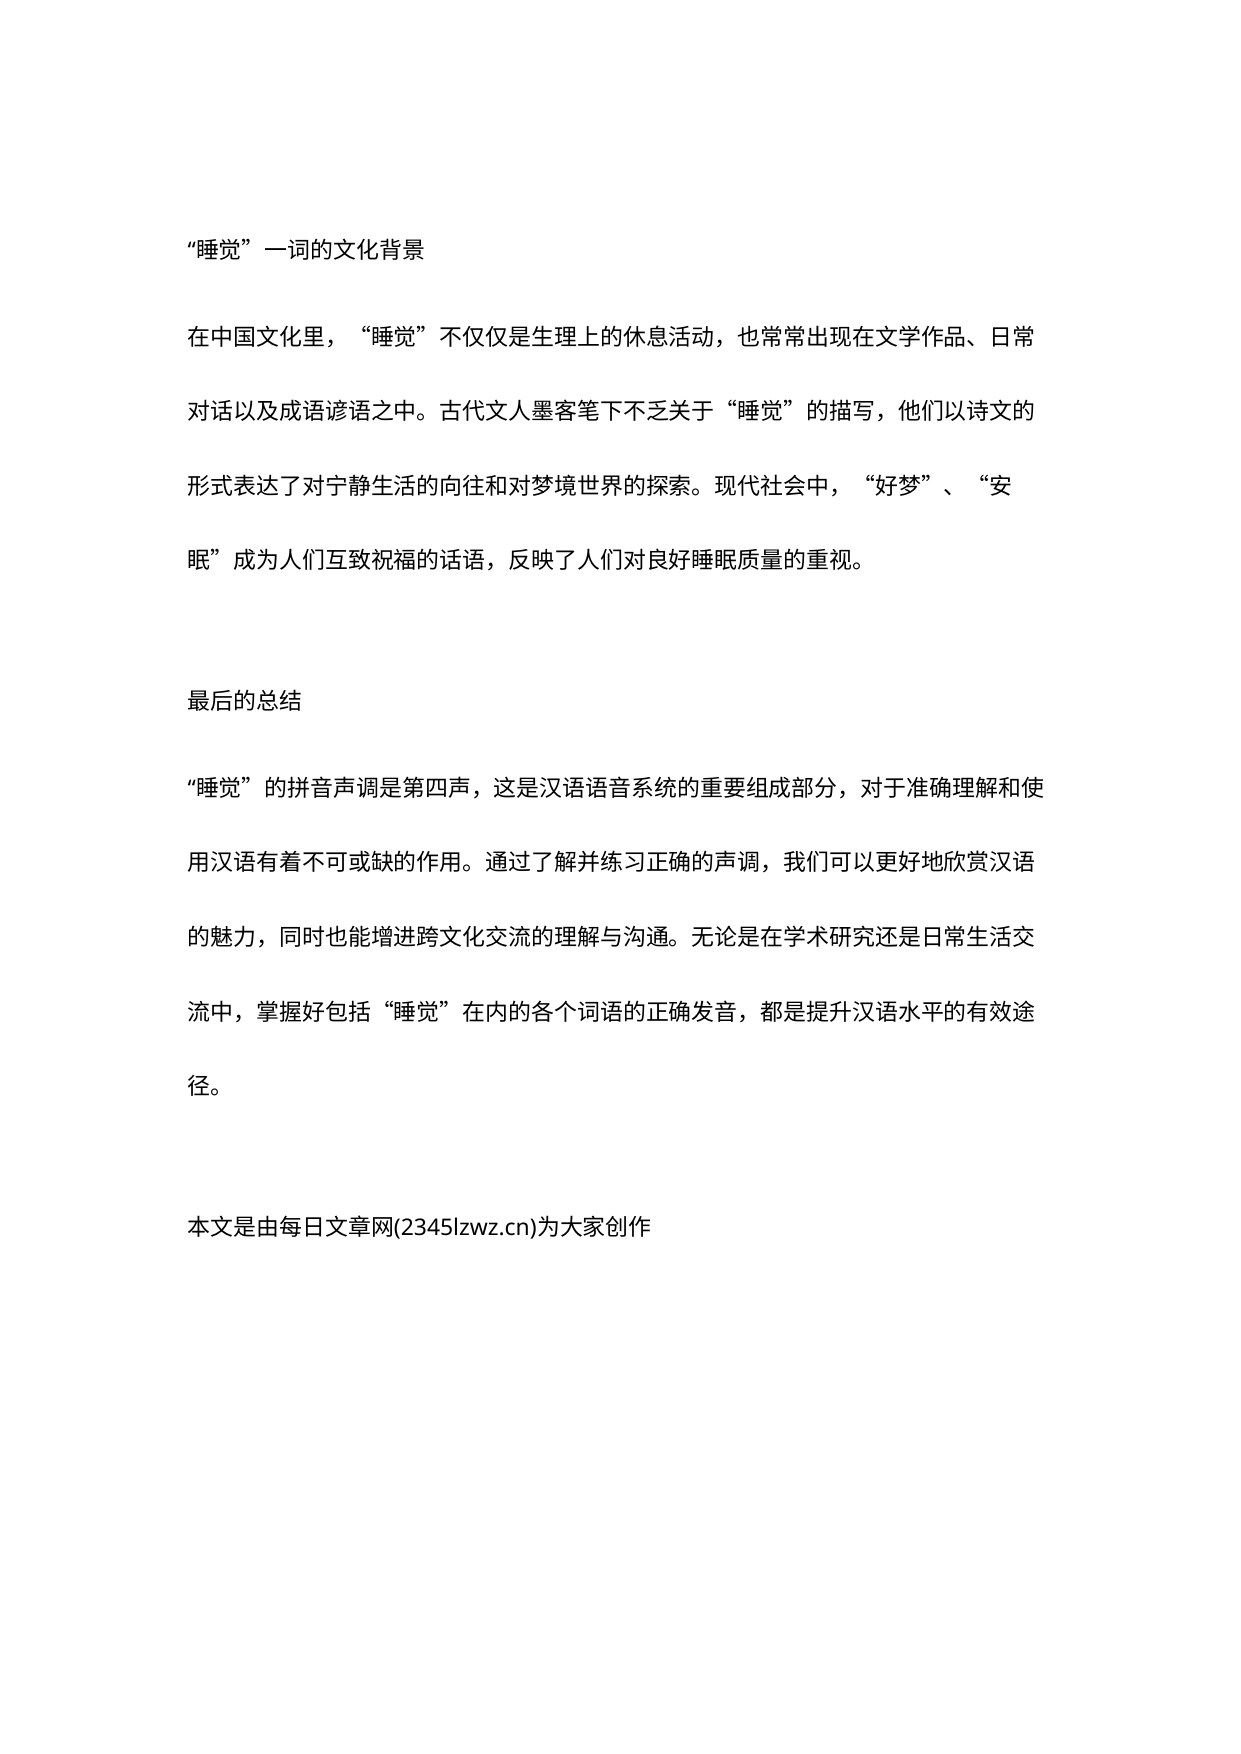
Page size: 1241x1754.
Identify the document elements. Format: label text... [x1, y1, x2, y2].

text “睡觉”的拼音声调是第四声，这是汉语语音系统的重要组成部分，对于准确理解和使用汉语有着不可或缺的作用。通过了解并练习正确的声调，我们可以更好地欣赏汉语的魅力，同时也能增进跨文化交流的理解与沟通。无论是在学术研究还是日常生活交流中，掌握好包括“睡觉”在内的各个词语的正确发音，都是提升汉语水平的有效途径。 [187, 753, 1053, 1117]
text 最后的总结 [187, 667, 1053, 732]
text “睡觉”一词的文化背景 [187, 216, 1053, 281]
text 在中国文化里，“睡觉”不仅仅是生理上的休息活动，也常常出现在文学作品、日常对话以及成语谚语之中。古代文人墨客笔下不乏关于“睡觉”的描写，他们以诗文的形式表达了对宁静生活的向往和对梦境世界的探索。现代社会中，“好梦”、“安眠”成为人们互致祝福的话语，反映了人们对良好睡眠质量的重视。 [187, 302, 1053, 592]
text 本文是由每日文章网(2345lzwz.cn)为大家创作 [187, 1193, 1053, 1258]
